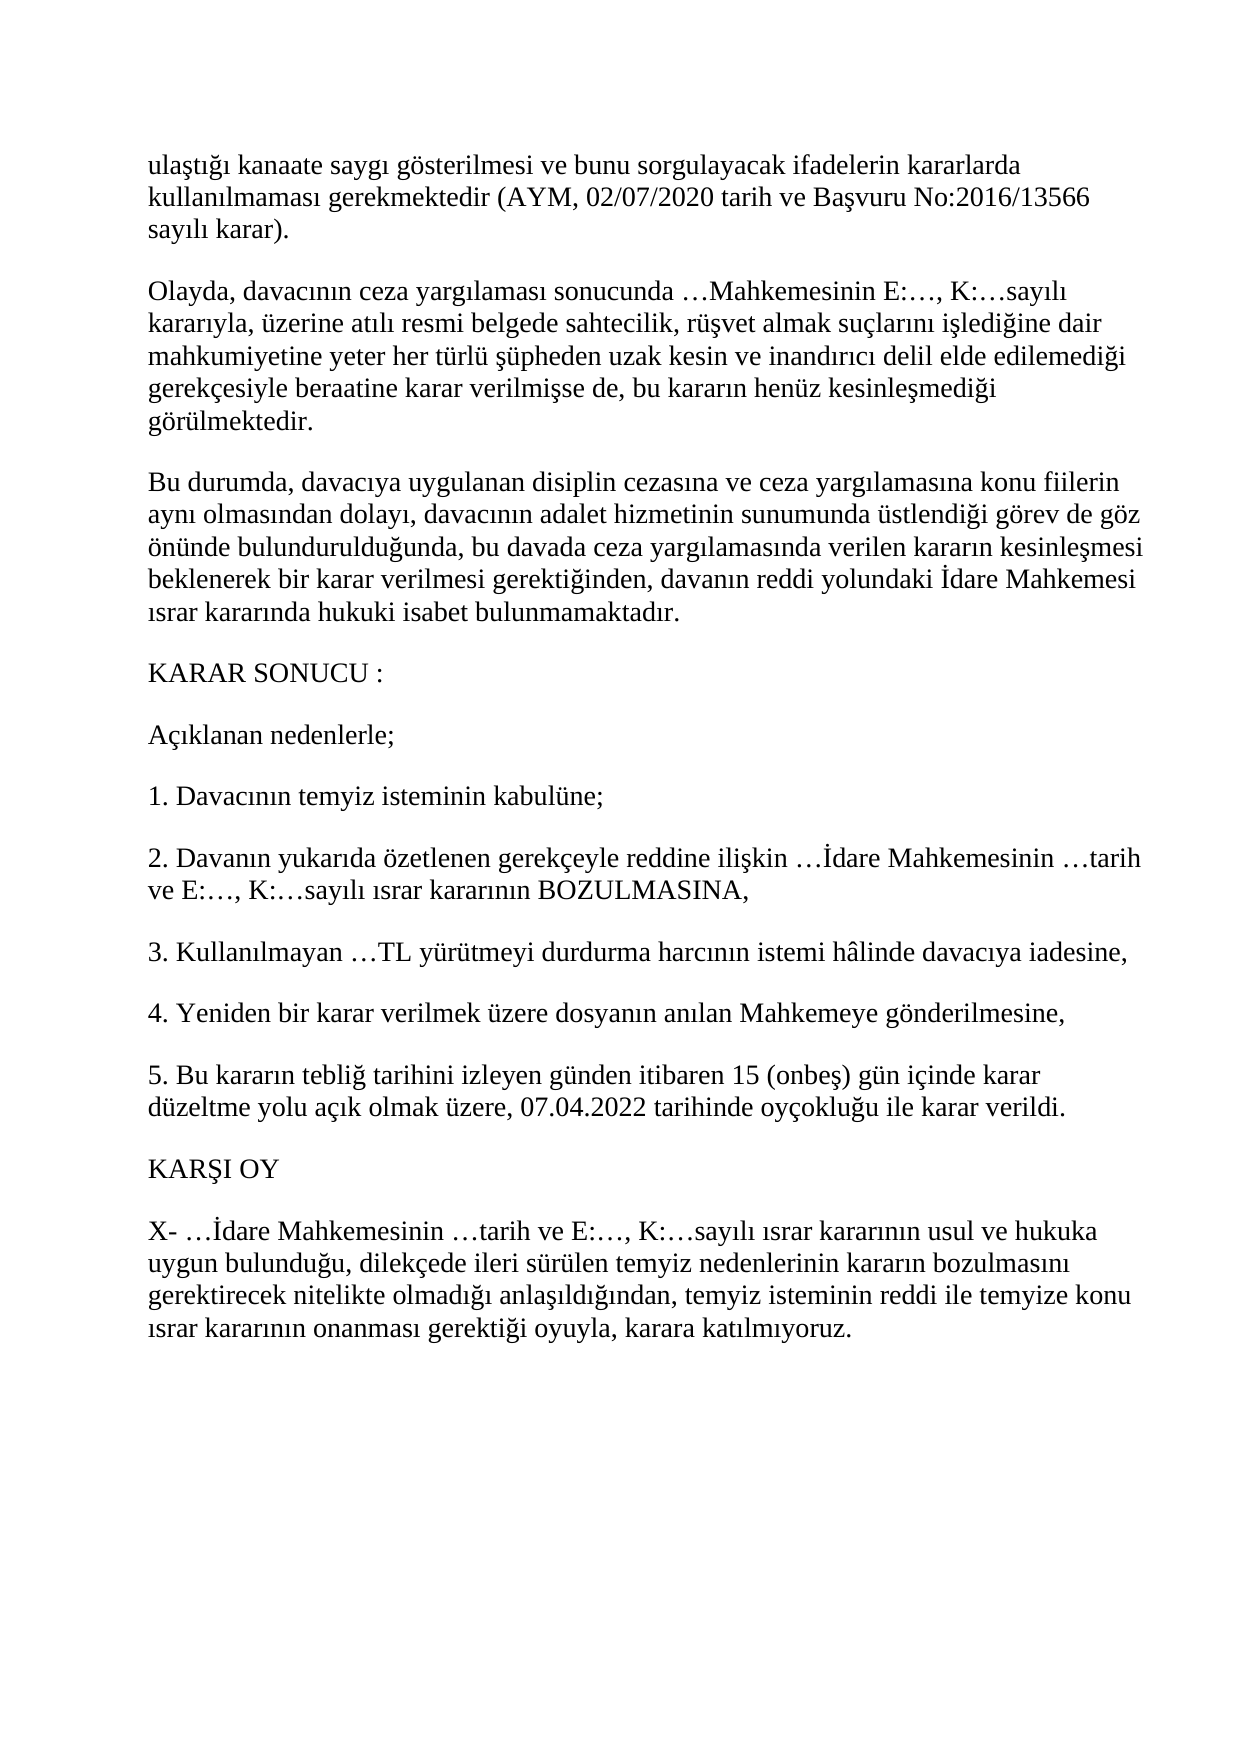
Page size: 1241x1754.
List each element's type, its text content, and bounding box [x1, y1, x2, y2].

text X- …İdare Mahkemesinin …tarih ve E:…, K:…sayılı ısrar kararının usul ve hukuka uygun bulunduğu, dilekçede ileri sürülen temyiz nedenlerinin kararın bozulmasını gerektirecek nitelikte olmadığı anlaşıldığından, temyiz isteminin reddi ile temyize konu ısrar kararının onanması gerektiği oyuyla, karara katılmıyoruz. [148, 1214, 1152, 1343]
text 2. Davanın yukarıda özetlenen gerekçeyle reddine ilişkin …İdare Mahkemesinin …tarih ve E:…, K:…sayılı ısrar kararının BOZULMASINA, [148, 841, 1152, 906]
text KARAR SONUCU : [148, 656, 1152, 689]
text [148, 148, 1152, 245]
text KARŞI OY [148, 1152, 1152, 1184]
text 4. Yeniden bir karar verilmek üzere dosyanın anılan Mahkemeye gönderilmesine, [148, 997, 1152, 1029]
text 5. Bu kararın tebliğ tarihini izleyen günden itibaren 15 (onbeş) gün içinde karar düzeltme yolu açık olmak üzere, 07.04.2022 tarihinde oyçokluğu ile karar verildi. [148, 1058, 1152, 1123]
text 3. Kullanılmayan …TL yürütmeyi durdurma harcının istemi hâlinde davacıya iadesine, [148, 935, 1152, 967]
text 1. Davacının temyiz isteminin kabulüne; [148, 779, 1152, 812]
text Bu durumda, davacıya uygulanan disiplin cezasına ve ceza yargılamasına konu fiilerin aynı olmasından dolayı, davacının adalet hizmetinin sunumunda üstlendiği görev de göz önünde bulundurulduğunda, bu davada ceza yargılamasında verilen kararın kesinleşmesi beklenerek bir karar verilmesi gerektiğinden, davanın reddi yolundaki İdare Mahkemesi ısrar kararında hukuki isabet bulunmamaktadır. [148, 465, 1152, 627]
text Açıklanan nedenlerle; [148, 718, 1152, 750]
text Olayda, davacının ceza yargılaması sonucunda …Mahkemesinin E:…, K:…sayılı kararıyla, üzerine atılı resmi belgede sahtecilik, rüşvet almak suçlarını işlediğine dair mahkumiyetine yeter her türlü şüpheden uzak kesin ve inandırıcı delil elde edilemediği gerekçesiyle beraatine karar verilmişse de, bu kararın henüz kesinleşmediği görülmektedir. [148, 274, 1152, 436]
